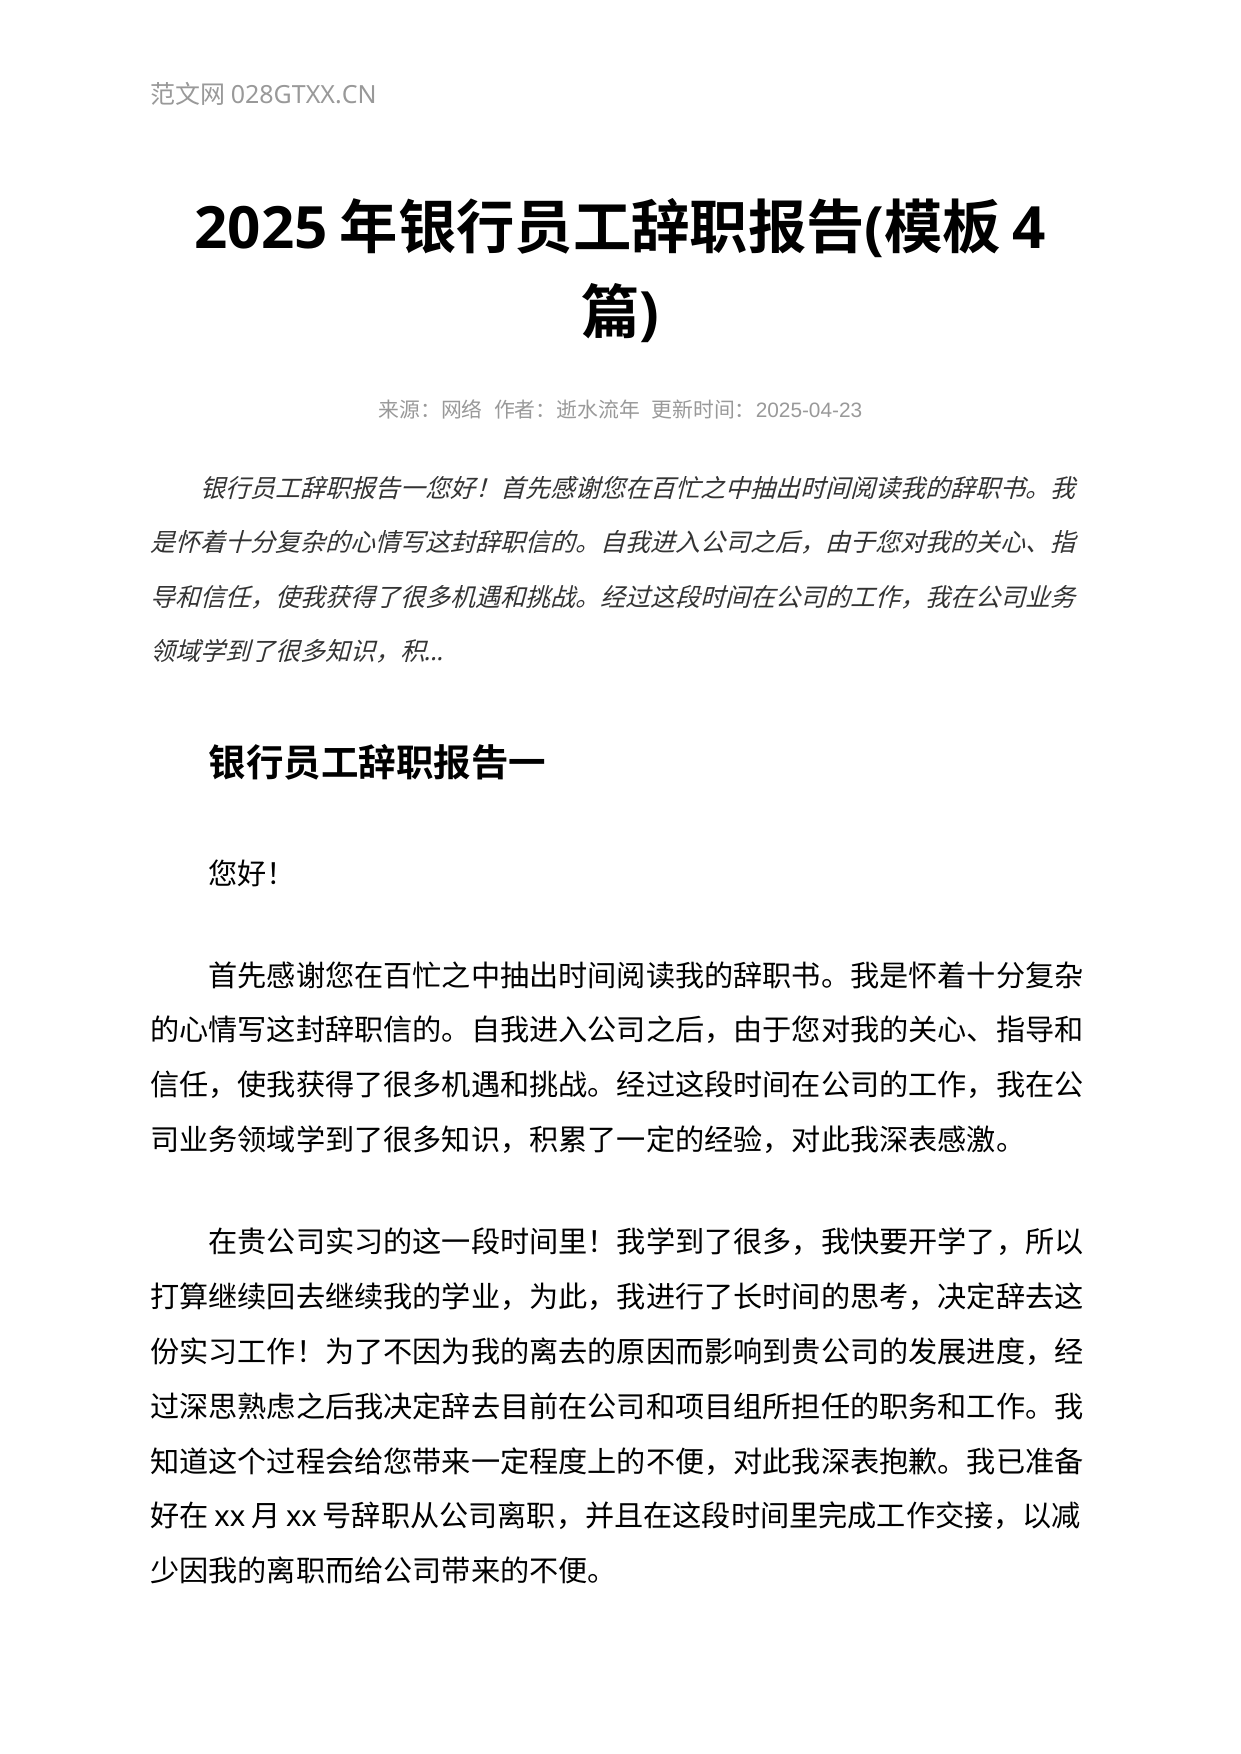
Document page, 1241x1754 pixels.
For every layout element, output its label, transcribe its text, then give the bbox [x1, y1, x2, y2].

text 首先感谢您在百忙之中抽出时间阅读我的辞职书。我是怀着十分复杂的心情写这封辞职信的。自我进入公司之后，由于您对我的关心、指导和信任，使我获得了很多机遇和挑战。经过这段时间在公司的工作，我在公司业务领域学到了很多知识，积累了一定的经验，对此我深表感激。 [150, 952, 1090, 1159]
text 在贵公司实习的这一段时间里！我学到了很多，我快要开学了，所以打算继续回去继续我的学业，为此，我进行了长时间的思考，决定辞去这份实习工作！为了不因为我的离去的原因而影响到贵公司的发展进度，经过深思熟虑之后我决定辞去目前在公司和项目组所担任的职务和工作。我知道这个过程会给您带来一定程度上的不便，对此我深表抱歉。我已准备好在xx月xx号辞职从公司离职，并且在这段时间里完成工作交接，以减少因我的离职而给公司带来的不便。 [150, 1218, 1090, 1590]
text 来源：网络 作者：逝水流年 更新时间：2025-04-23 [150, 398, 1090, 422]
text 银行员工辞职报告一您好！首先感谢您在百忙之中抽出时间阅读我的辞职书。我是怀着十分复杂的心情写这封辞职信的。自我进入公司之后，由于您对我的关心、指导和信任，使我获得了很多机遇和挑战。经过这段时间在公司的工作，我在公司业务领域学到了很多知识，积... [150, 468, 1090, 668]
text 您好！ [150, 850, 1090, 893]
text 银行员工辞职报告一 [150, 733, 1090, 787]
subtitle 2025年银行员工辞职报告(模板4篇) [150, 181, 1090, 351]
